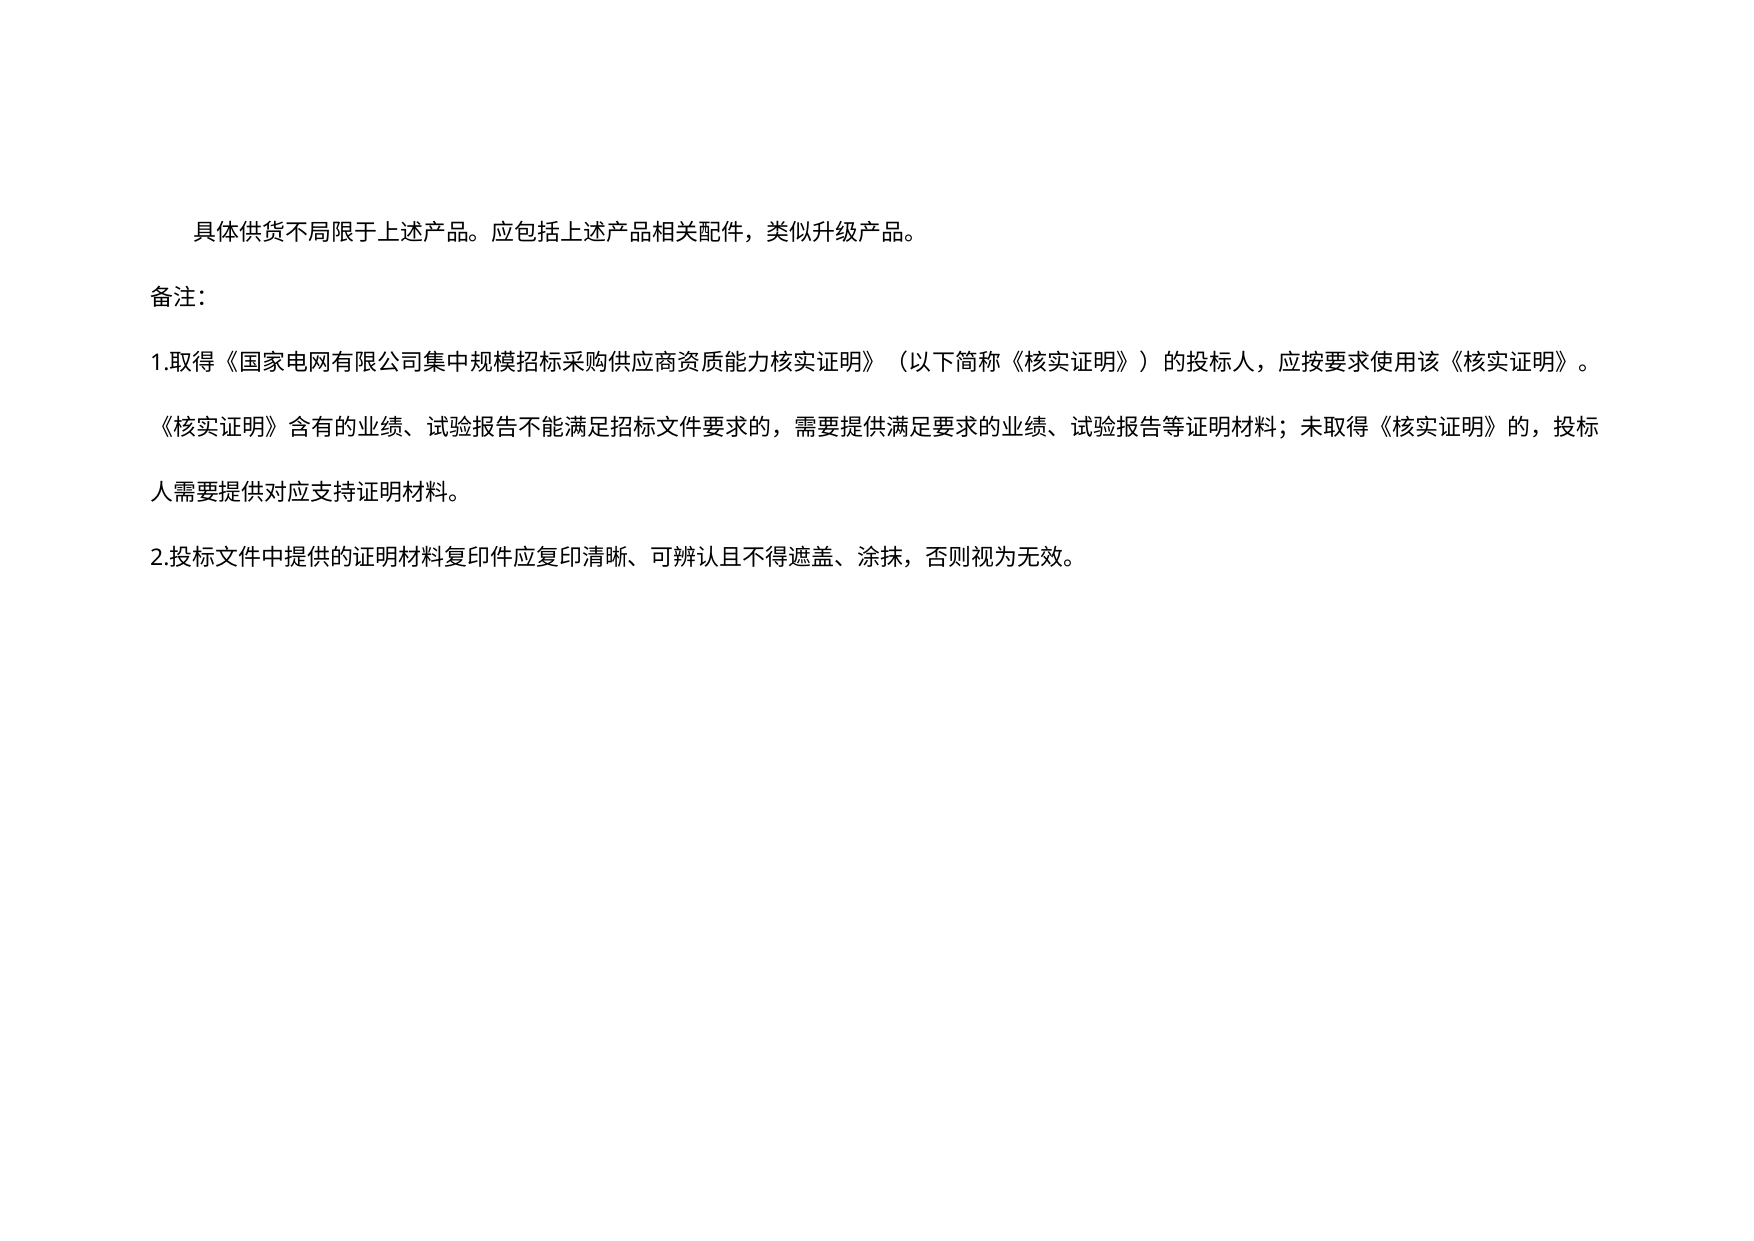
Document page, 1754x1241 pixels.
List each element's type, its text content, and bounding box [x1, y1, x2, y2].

text 1.取得《国家电网有限公司集中规模招标采购供应商资质能力核实证明》（以下简称《核实证明》）的投标人，应按要求使用该《核实证明》。《核实证明》含有的业绩、试验报告不能满足招标文件要求的，需要提供满足要求的业绩、试验报告等证明材料；未取得《核实证明》的，投标人需要提供对应支持证明材料。 [150, 328, 1604, 523]
text 备注： [150, 263, 1604, 328]
text 具体供货不局限于上述产品。应包括上述产品相关配件，类似升级产品。 [150, 198, 1604, 263]
text 2.投标文件中提供的证明材料复印件应复印清晰、可辨认且不得遮盖、涂抹，否则视为无效。 [150, 523, 1604, 588]
